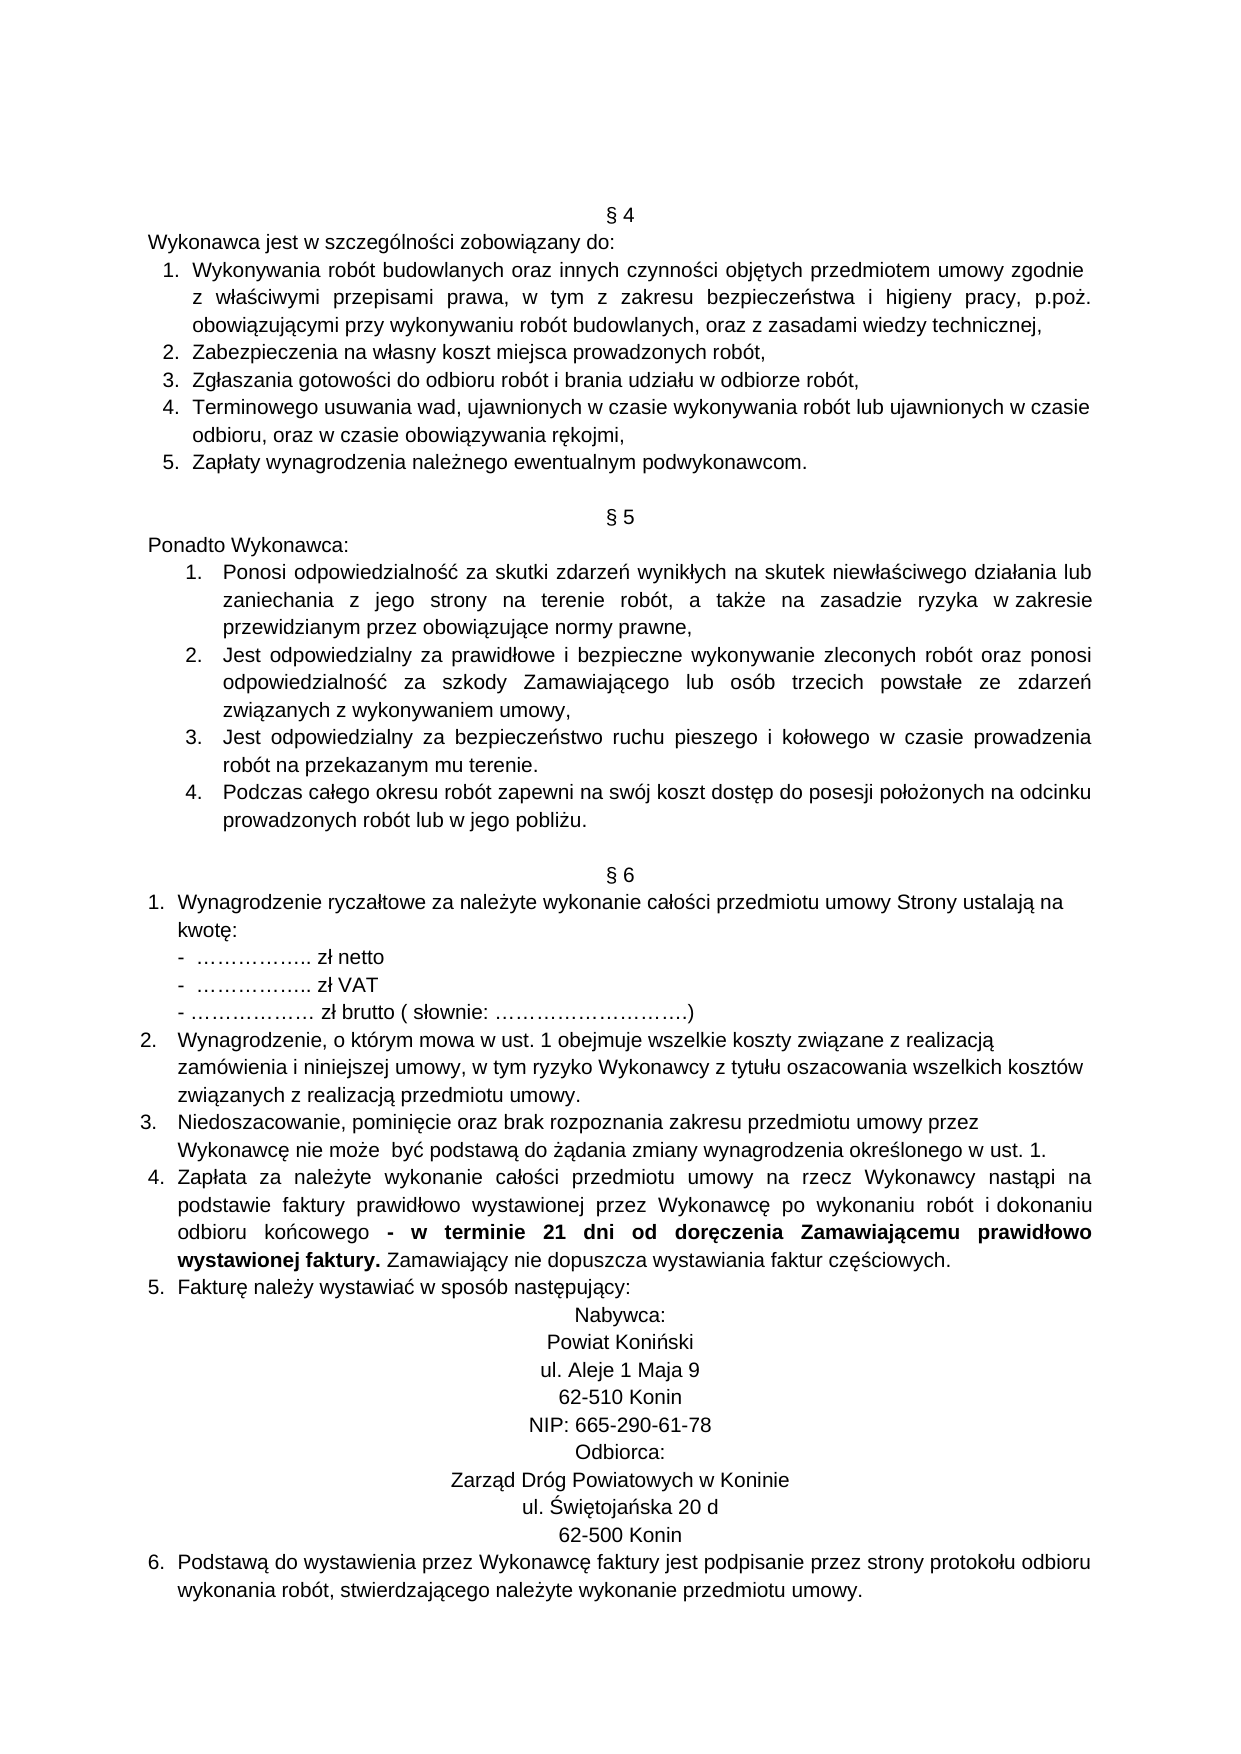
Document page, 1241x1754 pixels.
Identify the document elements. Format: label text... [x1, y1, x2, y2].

list Zabezpieczenia na własny koszt miejsca prowadzonych robót, [162, 340, 1093, 364]
text Ponadto Wykonawca: [148, 533, 1093, 557]
text § 5 [148, 505, 1093, 529]
text Odbiorca: [148, 1440, 1093, 1464]
list Podczas całego okresu robót zapewni na swój koszt dostęp do posesji położonych na odcinku prowadzonych robót lub w jego pobliżu. [185, 780, 1093, 832]
list Zapłaty wynagrodzenia należnego ewentualnym podwykonawcom. [162, 450, 1093, 474]
list Wynagrodzenie ryczałtowe za należyte wykonanie całości przedmiotu umowy Strony ustalają na kwotę: [148, 890, 1093, 942]
text Nabywca: [148, 1303, 1093, 1327]
list Zgłaszania gotowości do odbioru robót i brania udziału w odbiorze robót, [162, 368, 1093, 392]
text § 6 [148, 863, 1093, 887]
text - …………….. zł netto [177, 945, 1093, 969]
text ul. Świętojańska 20 d [148, 1495, 1093, 1519]
text 62-500 Konin [148, 1523, 1093, 1547]
list Podstawą do wystawienia przez Wykonawcę faktury jest podpisanie przez strony protokołu odbioru wykonania robót, stwierdzającego należyte wykonanie przedmiotu umowy. [148, 1550, 1093, 1602]
text § 4 [148, 203, 1093, 227]
text 62-510 Konin [148, 1385, 1093, 1409]
list Terminowego usuwania wad, ujawnionych w czasie wykonywania robót lub ujawnionych w czasie odbioru, oraz w czasie obowiązywania rękojmi, [162, 395, 1093, 447]
list Wykonywania robót budowlanych oraz innych czynności objętych przedmiotem umowy zgodnie z właściwymi przepisami prawa, w tym z zakresu bezpieczeństwa i higieny pracy, p.poż. obowiązującymi przy wykonywaniu robót budowlanych, oraz z zasadami wiedzy technicznej, [162, 258, 1093, 337]
text Zarząd Dróg Powiatowych w Koninie [148, 1468, 1093, 1492]
list Wynagrodzenie, o którym mowa w ust. 1 obejmuje wszelkie koszty związane z realizacją zamówienia i niniejszej umowy, w tym ryzyko Wykonawcy z tytułu oszacowania wszelkich kosztów związanych z realizacją przedmiotu umowy. [140, 1028, 1093, 1107]
list Zapłata za należyte wykonanie całości przedmiotu umowy na rzecz Wykonawcy nastąpi na podstawie faktury prawidłowo wystawionej przez Wykonawcę po wykonaniu robót i dokonaniu odbioru końcowego - w terminie 21 dni od doręczenia Zamawiającemu prawidłowo wystawionej faktury. Zamawiający nie dopuszcza wystawiania faktur częściowych. [148, 1165, 1093, 1272]
text Powiat Koniński [148, 1330, 1093, 1354]
list Jest odpowiedzialny za bezpieczeństwo ruchu pieszego i kołowego w czasie prowadzenia robót na przekazanym mu terenie. [185, 725, 1093, 777]
list Fakturę należy wystawiać w sposób następujący: [148, 1275, 1093, 1299]
text ul. Aleje 1 Maja 9 [148, 1358, 1093, 1382]
list Ponosi odpowiedzialność za skutki zdarzeń wynikłych na skutek niewłaściwego działania lub zaniechania z jego strony na terenie robót, a także na zasadzie ryzyka w zakresie przewidzianym przez obowiązujące normy prawne, [185, 560, 1093, 639]
list Jest odpowiedzialny za prawidłowe i bezpieczne wykonywanie zleconych robót oraz ponosi odpowiedzialność za szkody Zamawiającego lub osób trzecich powstałe ze zdarzeń związanych z wykonywaniem umowy, [185, 643, 1093, 722]
list Niedoszacowanie, pominięcie oraz brak rozpoznania zakresu przedmiotu umowy przez Wykonawcę nie może być podstawą do żądania zmiany wynagrodzenia określonego w ust. 1. [140, 1110, 1093, 1162]
text NIP: 665-290-61-78 [148, 1413, 1093, 1437]
text Wykonawca jest w szczególności zobowiązany do: [148, 230, 1093, 254]
text - ……………… zł brutto ( słownie: ……………………….) [177, 1000, 1093, 1024]
text - …………….. zł VAT [177, 973, 1093, 997]
